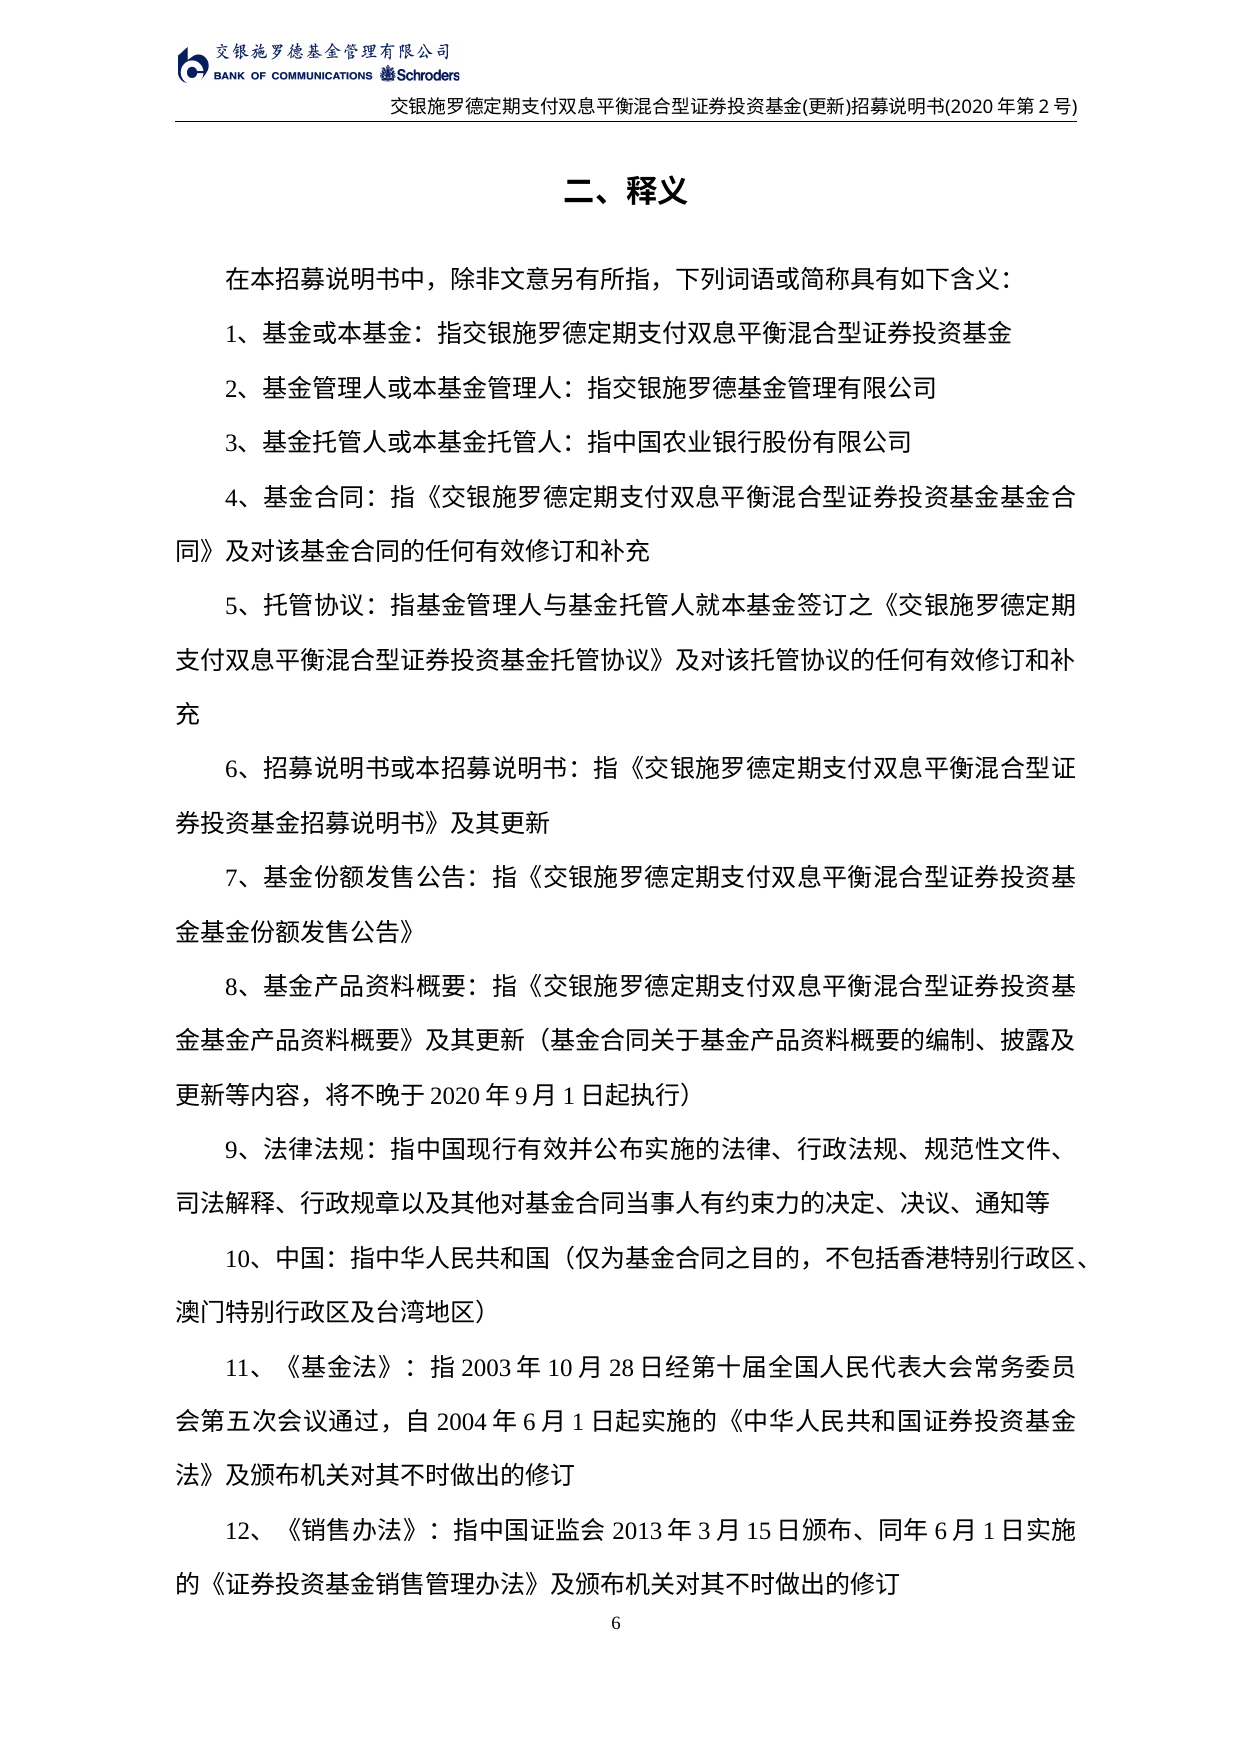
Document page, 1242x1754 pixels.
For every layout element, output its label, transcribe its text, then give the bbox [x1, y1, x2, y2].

text 3、基金托管人或本基金托管人：指中国农业银行股份有限公司 [175, 423, 1077, 459]
text 5、托管协议：指基金管理人与基金托管人就本基金签订之《交银施罗德定期支付双息平衡混合型证券投资基金托管协议》及对该托管协议的任何有效修订和补充 [175, 586, 1077, 731]
text 11、《基金法》：指2003年10月28日经第十届全国人民代表大会常务委员会第五次会议通过，自2004年6月1日起实施的《中华人民共和国证券投资基金法》及颁布机关对其不时做出的修订 [175, 1347, 1077, 1492]
text 12、《销售办法》：指中国证监会2013年3月15日颁布、同年6月1日实施的《证券投资基金销售管理办法》及颁布机关对其不时做出的修订 [175, 1510, 1077, 1601]
text 在本招募说明书中，除非文意另有所指，下列词语或简称具有如下含义： [175, 259, 1077, 296]
text 8、基金产品资料概要：指《交银施罗德定期支付双息平衡混合型证券投资基金基金产品资料概要》及其更新（基金合同关于基金产品资料概要的编制、披露及更新等内容，将不晚于2020年9月1日起执行） [175, 966, 1077, 1111]
text 9、法律法规：指中国现行有效并公布实施的法律、行政法规、规范性文件、司法解释、行政规章以及其他对基金合同当事人有约束力的决定、决议、通知等 [175, 1129, 1077, 1220]
text 7、基金份额发售公告：指《交银施罗德定期支付双息平衡混合型证券投资基金基金份额发售公告》 [175, 858, 1077, 948]
subtitle 二、释义 [175, 167, 1077, 212]
text 4、基金合同：指《交银施罗德定期支付双息平衡混合型证券投资基金基金合同》及对该基金合同的任何有效修订和补充 [175, 477, 1077, 568]
picture [178, 43, 460, 83]
text 10、中国：指中华人民共和国（仅为基金合同之目的，不包括香港特别行政区、澳门特别行政区及台湾地区） [175, 1238, 1077, 1329]
text 2、基金管理人或本基金管理人：指交银施罗德基金管理有限公司 [175, 368, 1077, 404]
text 1、基金或本基金：指交银施罗德定期支付双息平衡混合型证券投资基金 [175, 314, 1077, 350]
text 6、招募说明书或本招募说明书：指《交银施罗德定期支付双息平衡混合型证券投资基金招募说明书》及其更新 [175, 749, 1077, 839]
